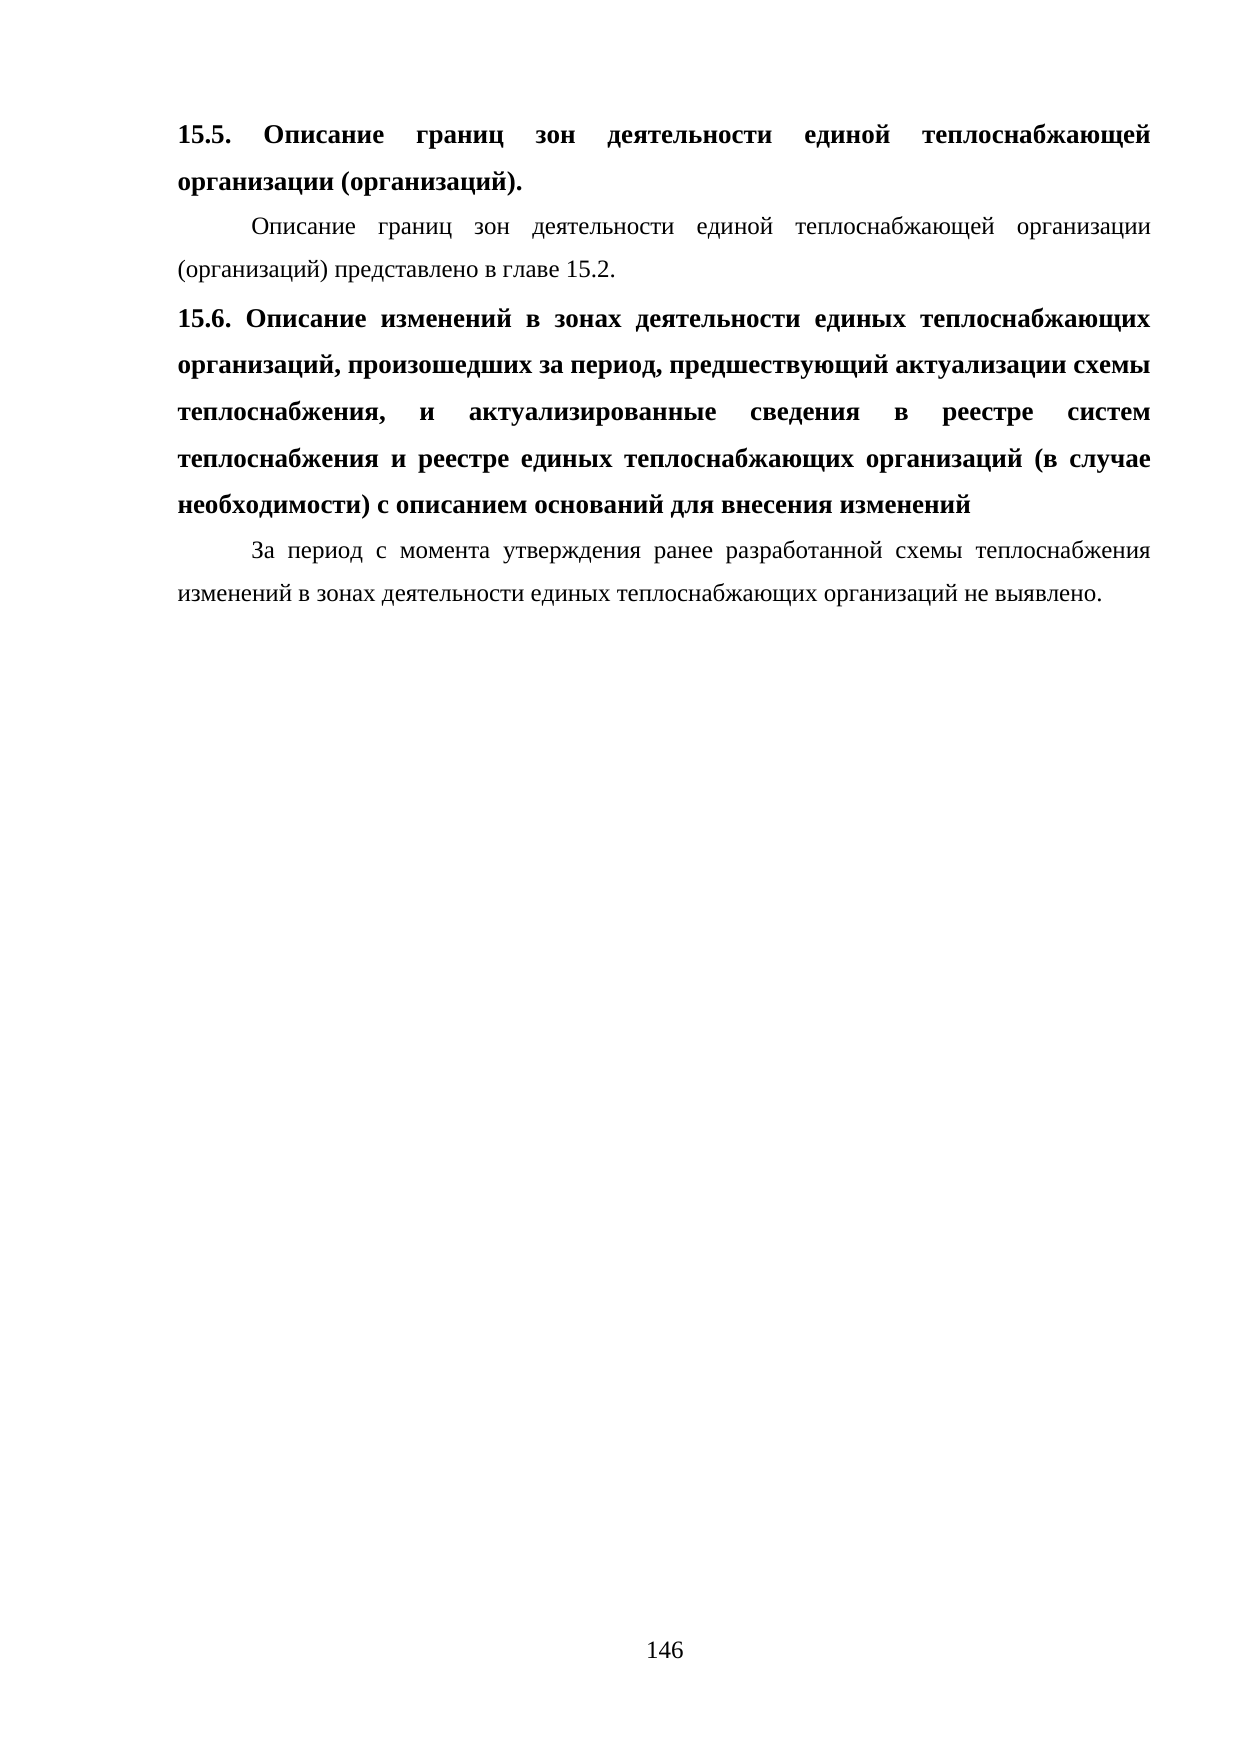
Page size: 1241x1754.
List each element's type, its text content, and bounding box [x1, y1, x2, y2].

text За период с момента утверждения ранее разработанной схемы теплоснабжения изменений в зонах деятельности единых теплоснабжающих организаций не выявлено. [177, 535, 1152, 607]
subtitle 15.5. Описание границ зон деятельности единой теплоснабжающей организации (организаций). [177, 118, 1152, 196]
text Описание границ зон деятельности единой теплоснабжающей организации (организаций) представлено в главе 15.2. [177, 211, 1152, 283]
subtitle 15.6. Описание изменений в зонах деятельности единых теплоснабжающих организаций, произошедших за период, предшествующий актуализации схемы теплоснабжения, и актуализированные сведения в реестре систем теплоснабжения и реестре единых теплоснабжающих организаций (в случае необходимости) с описанием оснований для внесения изменений [177, 302, 1152, 520]
